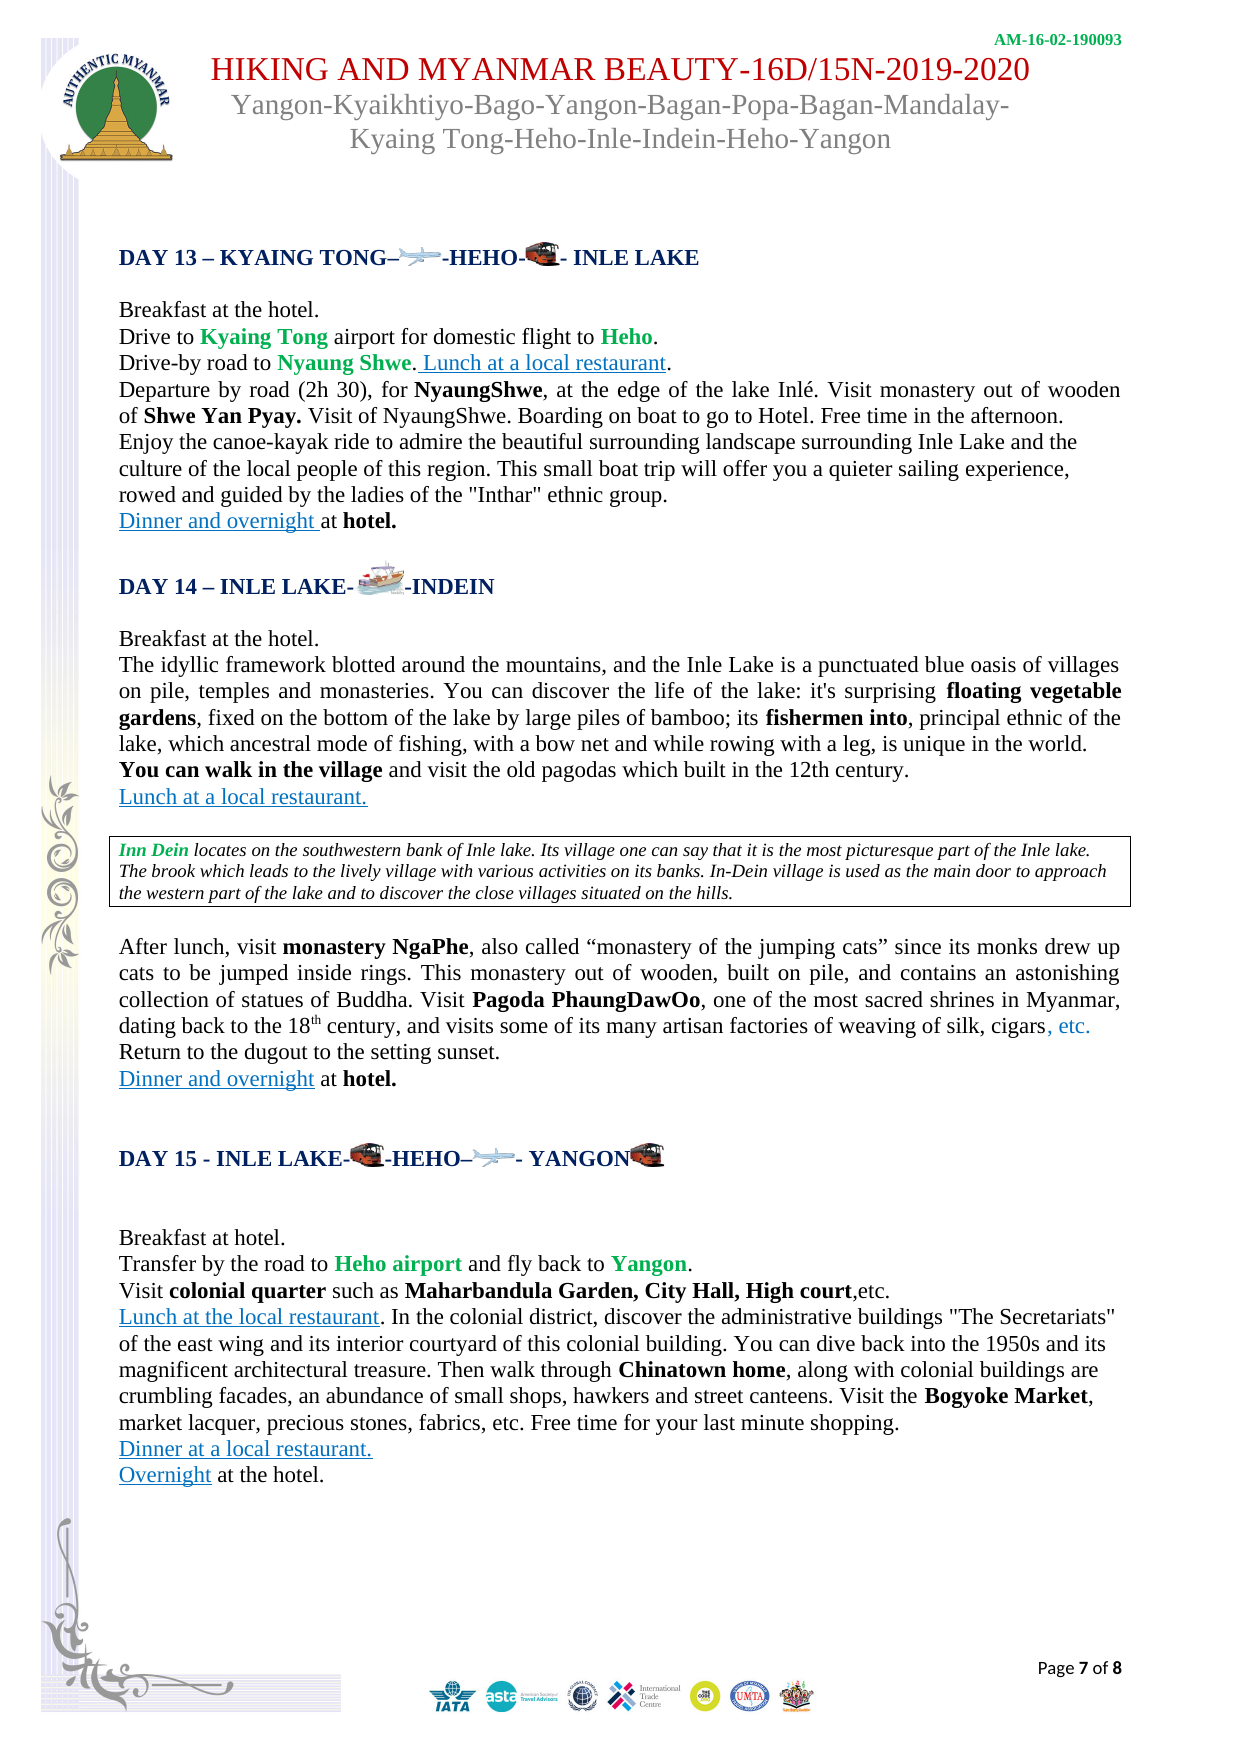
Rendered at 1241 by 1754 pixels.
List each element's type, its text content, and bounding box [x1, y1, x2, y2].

text Breakfast at the hotel. [118, 297, 1122, 323]
text Drive-by road to Nyaung Shwe. Lunch at a local restaurant. [118, 349, 1122, 376]
text Visit colonial quarter such as Maharbandula Garden, City Hall, High court,etc. [118, 1277, 1122, 1303]
text Dinner and overnight at hotel. [118, 1065, 1122, 1091]
text Lunch at the local restaurant. In the colonial district, discover the administrative buildings "The Secretariats" of the east wing and its interior courtyard of this colonial building. You can dive back into the 1950s and its magnificent architectural treasure. Then walk through Chinatown home, along with colonial buildings are crumbling facades, an abundance of small shops, hawkers and street canteens. Visit the Bogyoke Market, market lacquer, precious stones, fabrics, etc. Free time for your last minute shopping. Dinner at a local restaurant. [118, 1303, 1122, 1461]
text Inn Dein locates on the southwestern bank of Inle lake. Its village one can say that it is the most picturesque part of the Inle lake. The brook which leads to the lively village with various activities on its banks. In-Dein village is used as the main door to approach the western part of the lake and to discover the close villages situated on the hills. [110, 837, 1130, 906]
text Dinner and overnight at hotel. [118, 507, 1122, 534]
text You can walk in the village and visit the old pagodas which built in the 12th century. [118, 757, 1122, 783]
picture [1, 0, 1241, 1752]
text Transfer by the road to Heho airport and fly back to Yangon. [118, 1251, 1122, 1277]
text DAY 14 – INLE LAKE--INDEIN [118, 560, 1122, 599]
text After lunch, visit monastery NgaPhe, also called “monastery of the jumping cats” since its monks drew up cats to be jumped inside rings. This monastery out of wooden, built on pile, and contains an astonishing collection of statues of Buddha. Visit Pagoda PhaungDawOo, one of the most sacred shrines in Myanmar, dating back to the 18th century, and visits some of its many artisan factories of weaving of silk, cigars, etc. [118, 933, 1122, 1038]
text DAY 13 – KYAING TONG–-HEHO-- INLE LAKE [118, 242, 1122, 270]
text DAY 15 - INLE LAKE--HEHO–- YANGON [118, 1144, 1122, 1171]
text Lunch at a local restaurant. [118, 783, 1122, 809]
text Breakfast at the hotel. [118, 625, 1122, 651]
text Breakfast at hotel. [118, 1224, 1122, 1251]
text Departure by road (2h 30), for NyaungShwe, at the edge of the lake Inlé. Visit monastery out of wooden of Shwe Yan Pyay. Visit of NyaungShwe. Boarding on boat to go to Hotel. Free time in the afternoon. [118, 376, 1122, 428]
text The idyllic framework blotted around the mountains, and the Inle Lake is a punctuated blue oasis of villages on pile, temples and monasteries. You can discover the life of the lake: it's surprising floating vegetable gardens, fixed on the bottom of the lake by large piles of bamboo; its fishermen into, principal ethnic of the lake, which ancestral mode of fishing, with a bow net and while rowing with a leg, is unique in the world. [118, 651, 1122, 757]
text Return to the dugout to the setting sunset. [118, 1038, 1122, 1065]
text Overnight at the hotel. [118, 1461, 1122, 1488]
text Drive to Kyaing Tong airport for domestic flight to Heho. [118, 323, 1122, 349]
text Enjoy the canoe-kayak ride to admire the beautiful surrounding landscape surrounding Inle Lake and the culture of the local people of this region. This small boat trip will offer you a quieter sailing experience, rowed and guided by the ladies of the "Inthar" ethnic group. [118, 428, 1122, 507]
